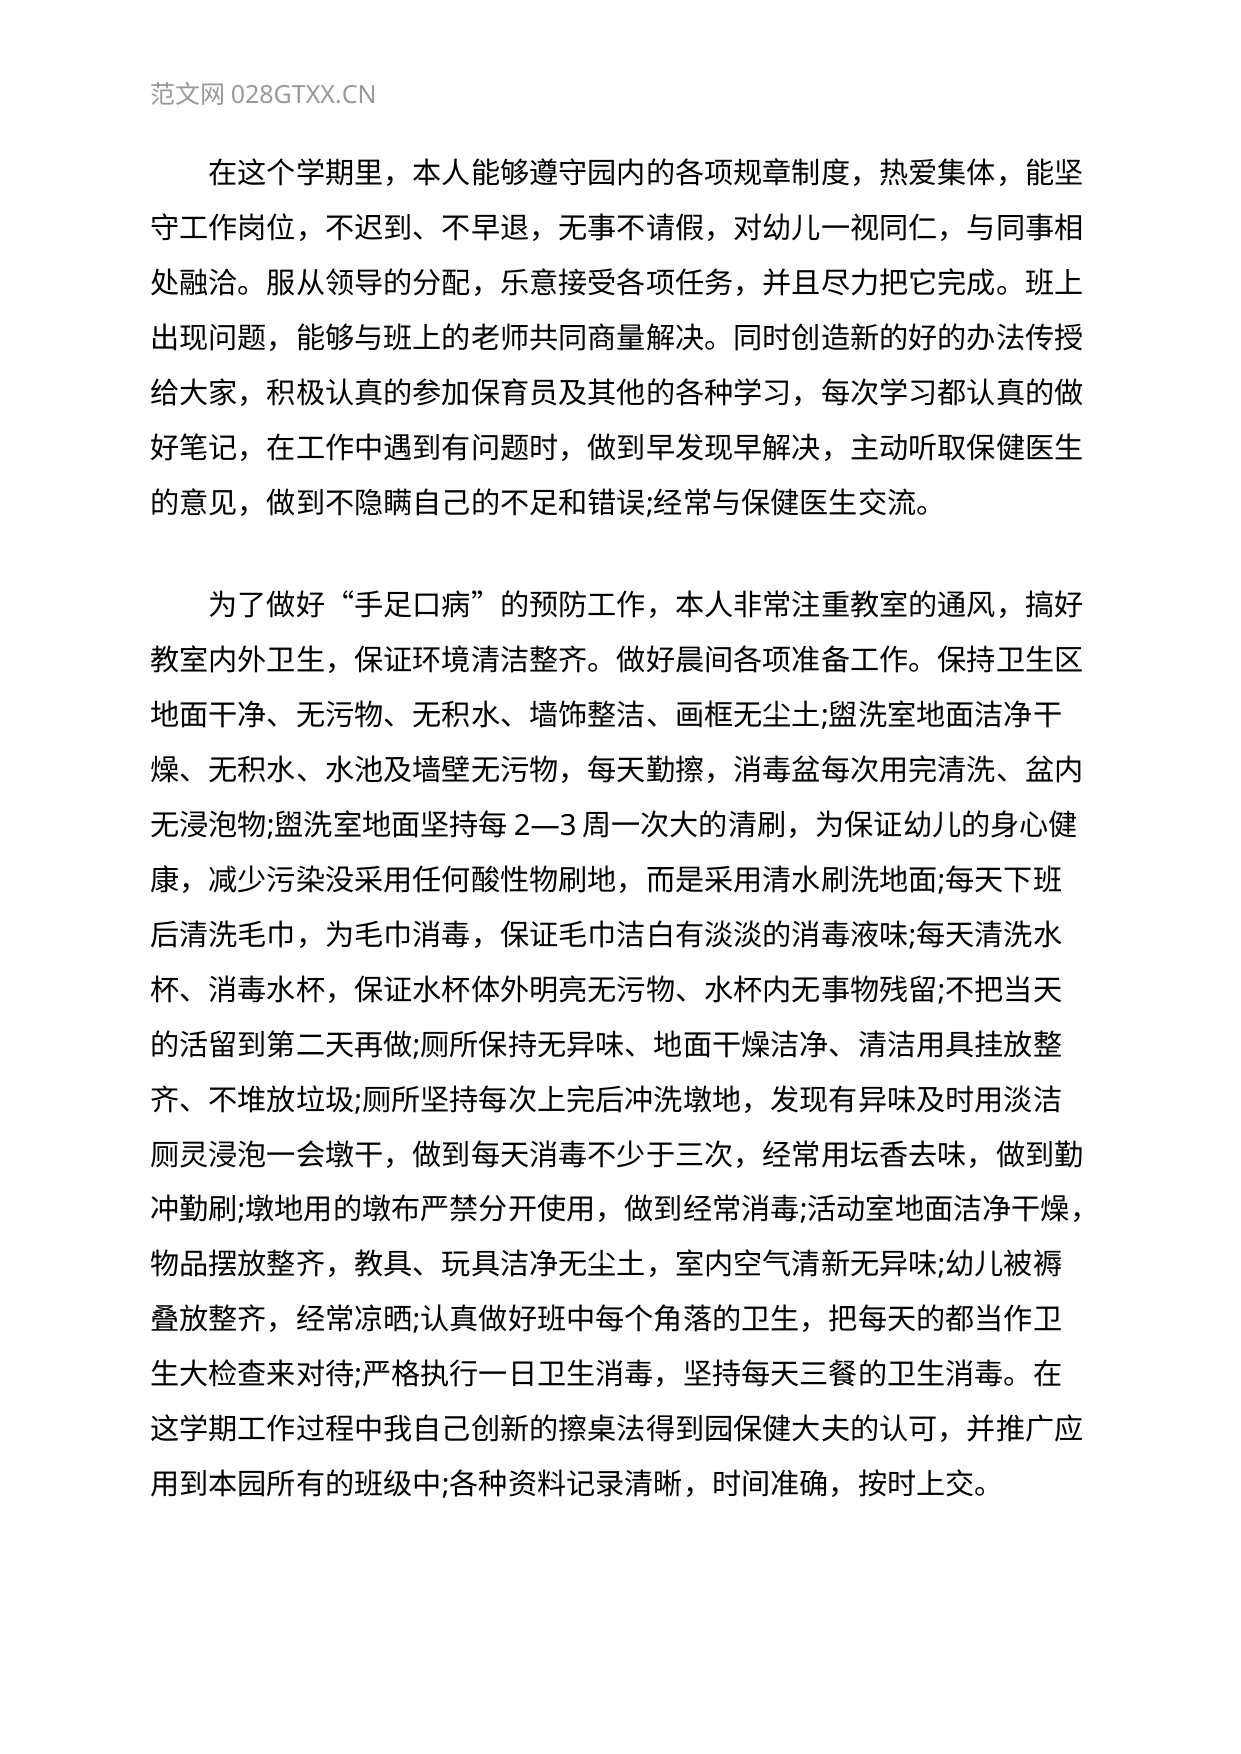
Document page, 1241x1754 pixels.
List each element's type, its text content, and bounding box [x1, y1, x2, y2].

text 在这个学期里，本人能够遵守园内的各项规章制度，热爱集体，能坚守工作岗位，不迟到、不早退，无事不请假，对幼儿一视同仁，与同事相处融洽。服从领导的分配，乐意接受各项任务，并且尽力把它完成。班上出现问题，能够与班上的老师共同商量解决。同时创造新的好的办法传授给大家，积极认真的参加保育员及其他的各种学习，每次学习都认真的做好笔记，在工作中遇到有问题时，做到早发现早解决，主动听取保健医生的意见，做到不隐瞒自己的不足和错误;经常与保健医生交流。 [150, 150, 1090, 522]
text 为了做好“手足口病”的预防工作，本人非常注重教室的通风，搞好教室内外卫生，保证环境清洁整齐。做好晨间各项准备工作。保持卫生区地面干净、无污物、无积水、墙饰整洁、画框无尘土;盥洗室地面洁净干燥、无积水、水池及墙壁无污物，每天勤擦，消毒盆每次用完清洗、盆内无浸泡物;盥洗室地面坚持每2—3周一次大的清刷，为保证幼儿的身心健康，减少污染没采用任何酸性物刷地，而是采用清水刷洗地面;每天下班后清洗毛巾，为毛巾消毒，保证毛巾洁白有淡淡的消毒液味;每天清洗水杯、消毒水杯，保证水杯体外明亮无污物、水杯内无事物残留;不把当天的活留到第二天再做;厕所保持无异味、地面干燥洁净、清洁用具挂放整齐、不堆放垃圾;厕所坚持每次上完后冲洗墩地，发现有异味及时用淡洁厕灵浸泡一会墩干，做到每天消毒不少于三次，经常用坛香去味，做到勤冲勤刷;墩地用的墩布严禁分开使用，做到经常消毒;活动室地面洁净干燥，物品摆放整齐，教具、玩具洁净无尘土，室内空气清新无异味;幼儿被褥叠放整齐，经常凉晒;认真做好班中每个角落的卫生，把每天的都当作卫生大检查来对待;严格执行一日卫生消毒，坚持每天三餐的卫生消毒。在这学期工作过程中我自己创新的擦桌法得到园保健大夫的认可，并推广应用到本园所有的班级中;各种资料记录清晰，时间准确，按时上交。 [150, 581, 1090, 1503]
